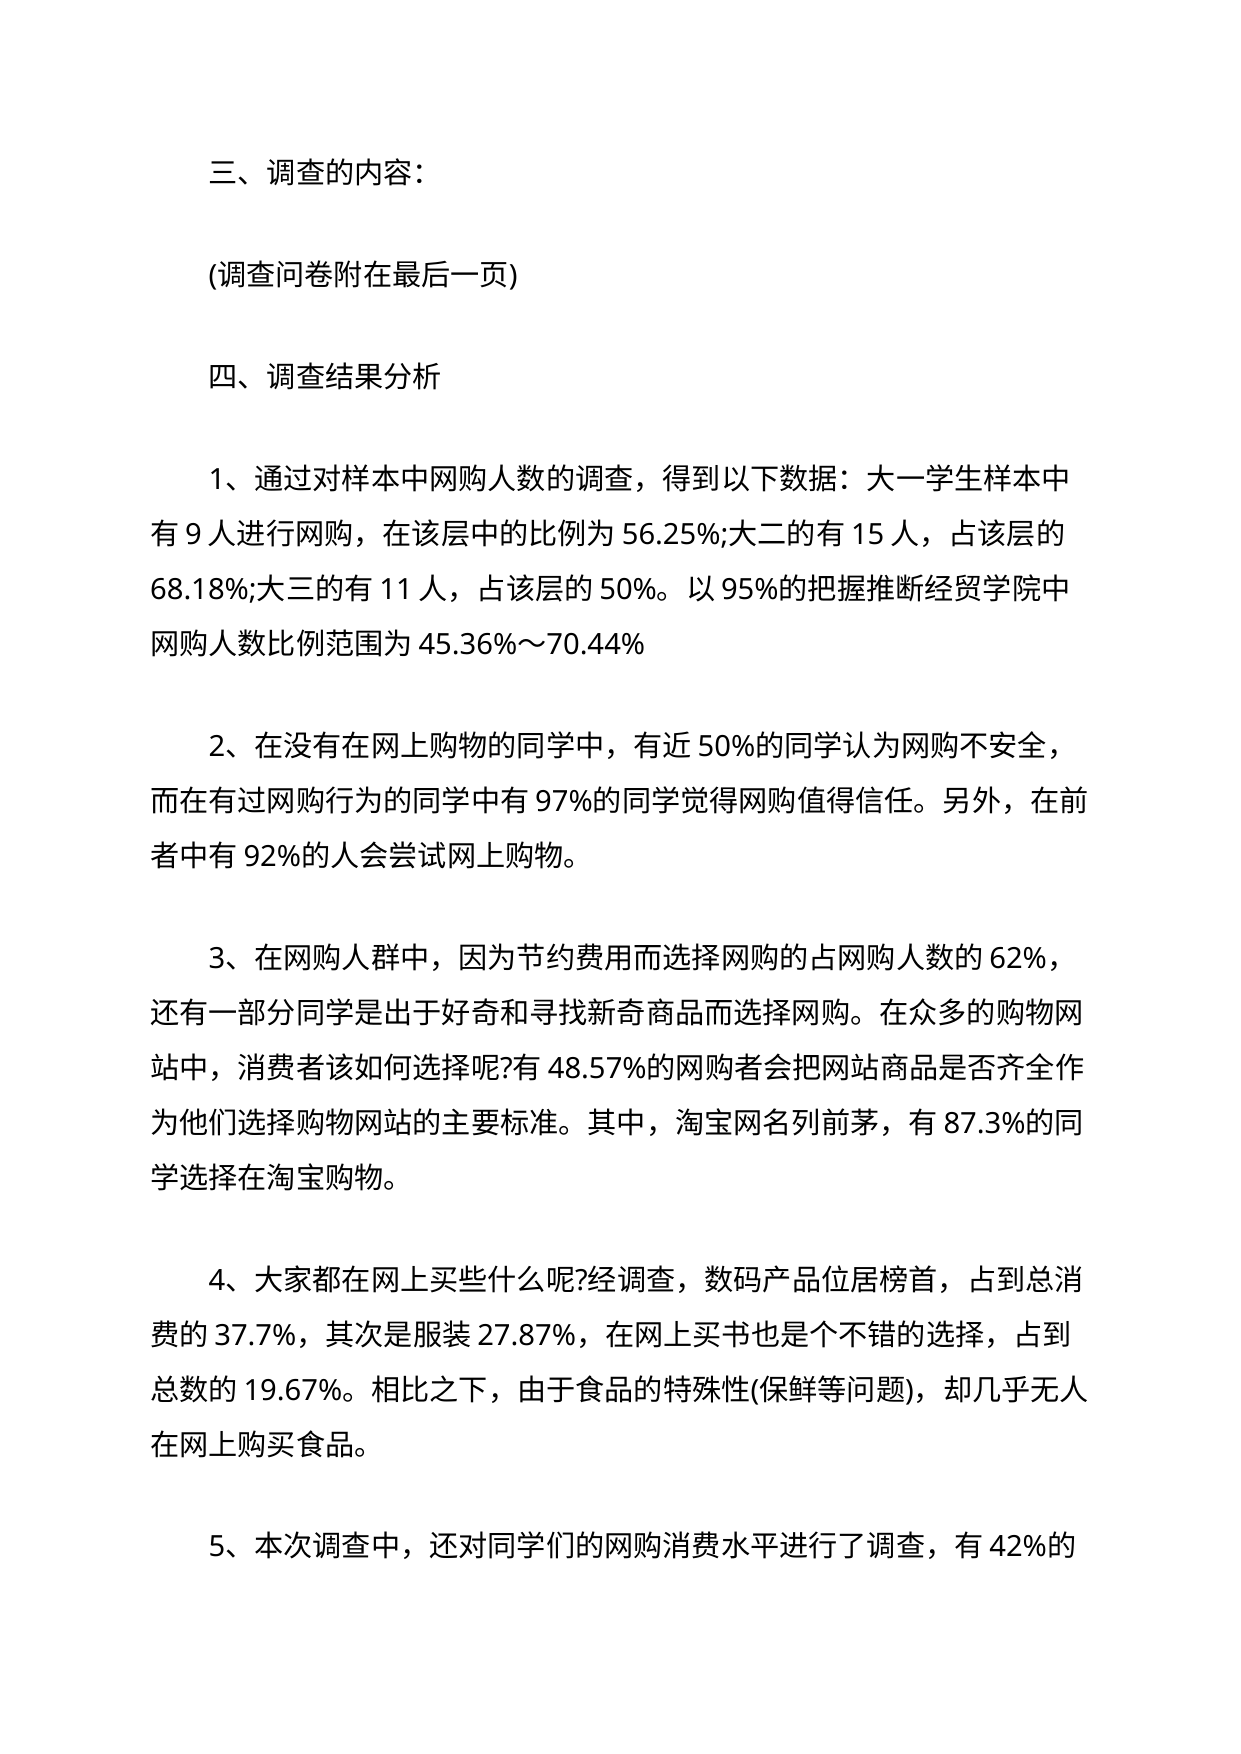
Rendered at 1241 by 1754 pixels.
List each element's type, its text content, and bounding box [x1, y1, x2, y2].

text 4、大家都在网上买些什么呢?经调查，数码产品位居榜首，占到总消费的37.7%，其次是服装27.87%，在网上买书也是个不错的选择，占到总数的19.67%。相比之下，由于食品的特殊性(保鲜等问题)，却几乎无人在网上购买食品。 [150, 1256, 1090, 1463]
text 三、调查的内容： [150, 150, 1090, 192]
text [150, 1523, 1090, 1565]
text 2、在没有在网上购物的同学中，有近50%的同学认为网购不安全，而在有过网购行为的同学中有97%的同学觉得网购值得信任。另外，在前者中有92%的人会尝试网上购物。 [150, 722, 1090, 875]
text (调查问卷附在最后一页) [150, 252, 1090, 294]
text 四、调查结果分析 [150, 354, 1090, 396]
text 1、通过对样本中网购人数的调查，得到以下数据：大一学生样本中有9人进行网购，在该层中的比例为56.25%;大二的有15人，占该层的68.18%;大三的有11人，占该层的50%。以95%的把握推断经贸学院中网购人数比例范围为45.36%～70.44% [150, 456, 1090, 663]
text 3、在网购人群中，因为节约费用而选择网购的占网购人数的62%，还有一部分同学是出于好奇和寻找新奇商品而选择网购。在众多的购物网站中，消费者该如何选择呢?有48.57%的网购者会把网站商品是否齐全作为他们选择购物网站的主要标准。其中，淘宝网名列前茅，有87.3%的同学选择在淘宝购物。 [150, 934, 1090, 1197]
